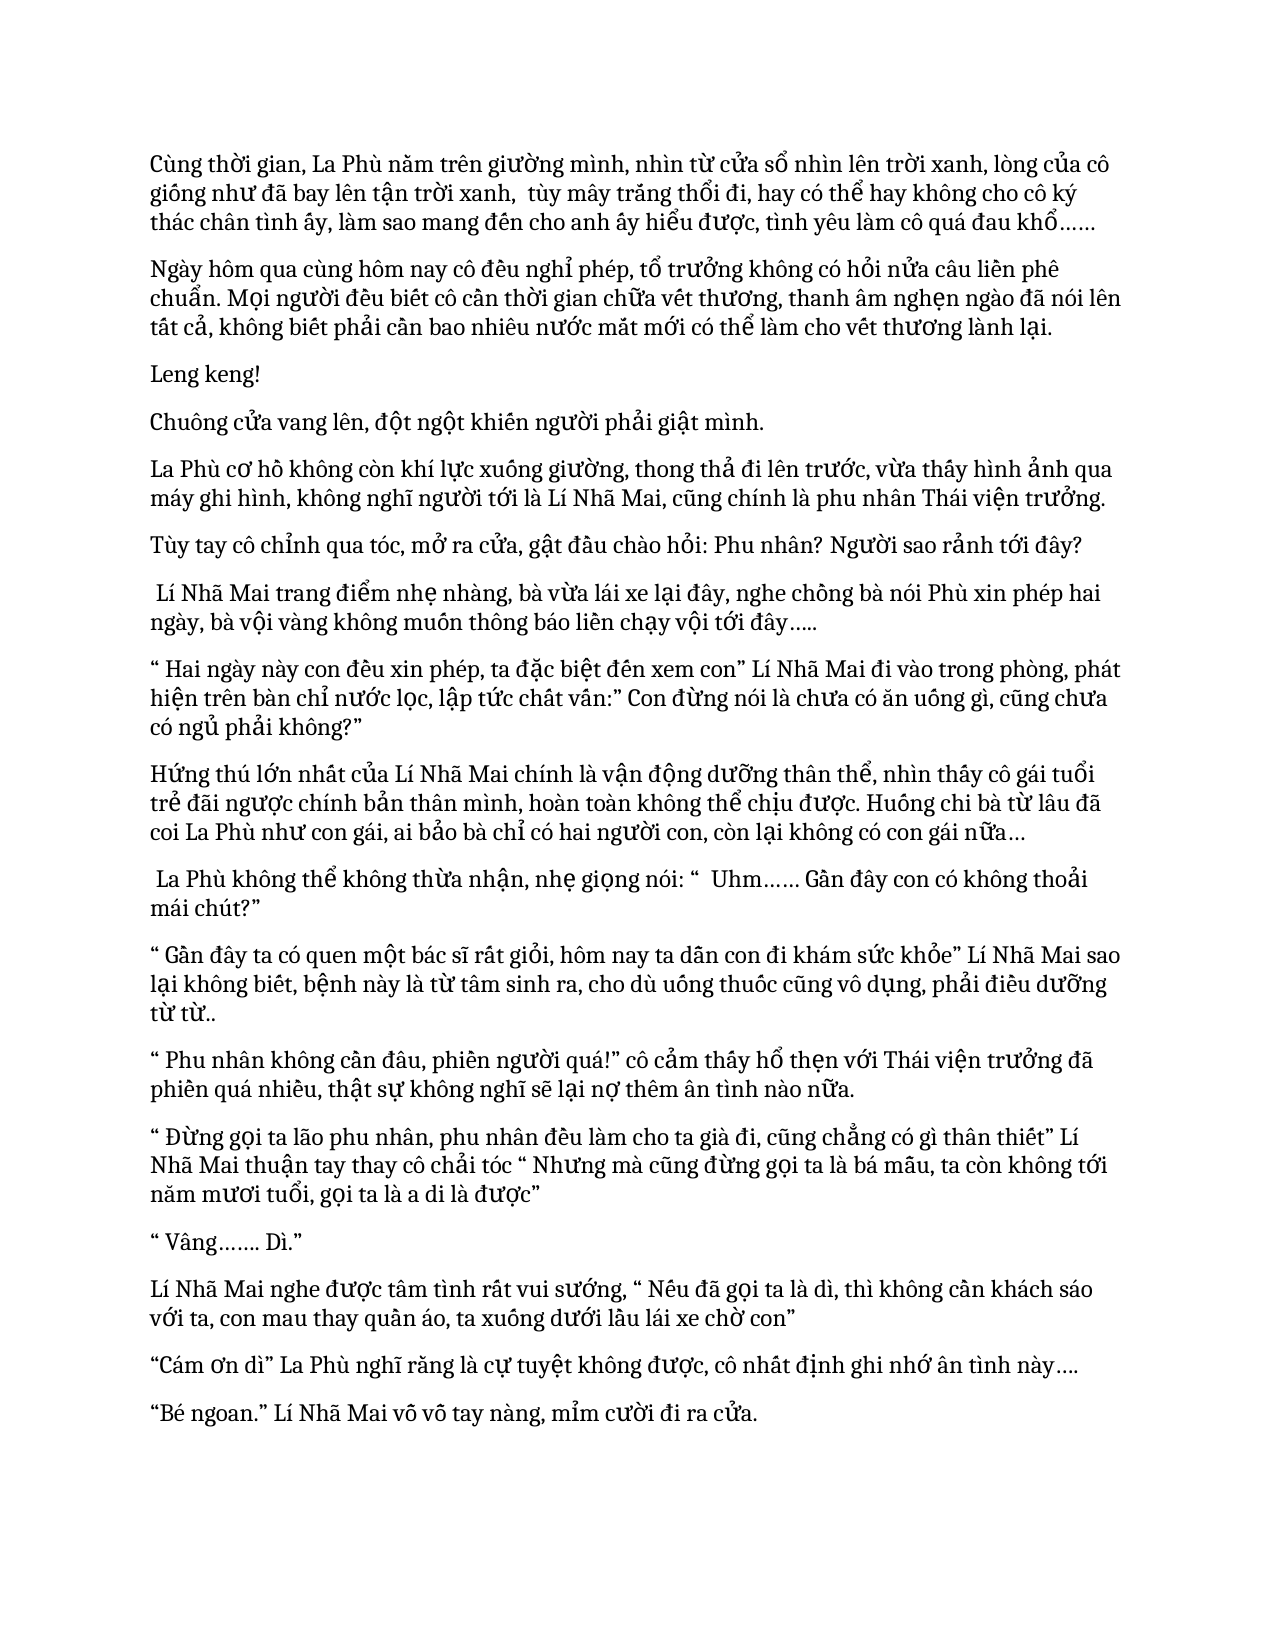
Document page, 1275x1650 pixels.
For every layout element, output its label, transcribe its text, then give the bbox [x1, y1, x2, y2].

text “Cám ơn dì” La Phù nghĩ rằng là cự tuyệt không được, cô nhất định ghi nhớ ân tình này…. [150, 1351, 1125, 1380]
text “ Gần đây ta có quen một bác sĩ rất giỏi, hôm nay ta dẫn con đi khám sức khỏe” Lí Nhã Mai sao lại không biết, bệnh này là từ tâm sinh ra, cho dù uống thuốc cũng vô dụng, phải điều dưỡng từ từ.. [150, 941, 1125, 1027]
text Hứng thú lớn nhất của Lí Nhã Mai chính là vận động dưỡng thân thể, nhìn thấy cô gái tuổi trẻ đãi ngược chính bản thân mình, hoàn toàn không thể chịu được. Huống chi bà từ lâu đã coi La Phù như con gái, ai bảo bà chỉ có hai người con, còn lại không có con gái nữa… [150, 760, 1125, 846]
text Leng keng! [150, 360, 1125, 389]
text Chuông cửa vang lên, đột ngột khiến người phải giật mình. [150, 407, 1125, 436]
text “Bé ngoan.” Lí Nhã Mai vỗ vỗ tay nàng, mỉm cười đi ra cửa. [150, 1399, 1125, 1427]
text La Phù cơ hồ không còn khí lực xuống giường, thong thả đi lên trước, vừa thấy hình ảnh qua máy ghi hình, không nghĩ người tới là Lí Nhã Mai, cũng chính là phu nhân Thái viện trưởng. [150, 455, 1125, 512]
text Tùy tay cô chỉnh qua tóc, mở ra cửa, gật đầu chào hỏi: Phu nhân? Người sao rảnh tới đây? [150, 531, 1125, 560]
text Lí Nhã Mai nghe được tâm tình rất vui sướng, “ Nếu đã gọi ta là dì, thì không cần khách sáo với ta, con mau thay quần áo, ta xuống dưới lầu lái xe chờ con” [150, 1275, 1125, 1332]
text “ Hai ngày này con đều xin phép, ta đặc biệt đến xem con” Lí Nhã Mai đi vào trong phòng, phát hiện trên bàn chỉ nước lọc, lập tức chất vấn:” Con đừng nói là chưa có ăn uống gì, cũng chưa có ngủ phải không?” [150, 655, 1125, 741]
text Lí Nhã Mai trang điểm nhẹ nhàng, bà vừa lái xe lại đây, nghe chồng bà nói Phù xin phép hai ngày, bà vội vàng không muốn thông báo liền chạy vội tới đây….. [150, 579, 1125, 636]
text “ Phu nhân không cần đâu, phiền người quá!” cô cảm thấy hổ thẹn với Thái viện trưởng đã phiền quá nhiều, thật sự không nghĩ sẽ lại nợ thêm ân tình nào nữa. [150, 1046, 1125, 1104]
text Cùng thời gian, La Phù nằm trên giường mình, nhìn từ cửa sổ nhìn lên trời xanh, lòng của cô giống như đã bay lên tận trời xanh, tùy mây trắng thổi đi, hay có thể hay không cho cô ký thác chân tình ấy, làm sao mang đến cho anh ấy hiểu được, tình yêu làm cô quá đau khổ…… [150, 150, 1125, 236]
text La Phù không thể không thừa nhận, nhẹ giọng nói: “ Uhm…… Gần đây con có không thoải mái chút?” [150, 865, 1125, 922]
text Ngày hôm qua cùng hôm nay cô đều nghỉ phép, tổ trưởng không có hỏi nửa câu liền phê chuẩn. Mọi người đều biết cô cần thời gian chữa vết thương, thanh âm nghẹn ngào đã nói lên tất cả, không biết phải cần bao nhiêu nước mắt mới có thể làm cho vết thương lành lại. [150, 255, 1125, 341]
text “ Vâng……. Dì.” [150, 1227, 1125, 1256]
text “ Đừng gọi ta lão phu nhân, phu nhân đều làm cho ta già đi, cũng chẳng có gì thân thiết” Lí Nhã Mai thuận tay thay cô chải tóc “ Nhưng mà cũng đừng gọi ta là bá mẫu, ta còn không tới năm mươi tuổi, gọi ta là a di là được” [150, 1122, 1125, 1209]
